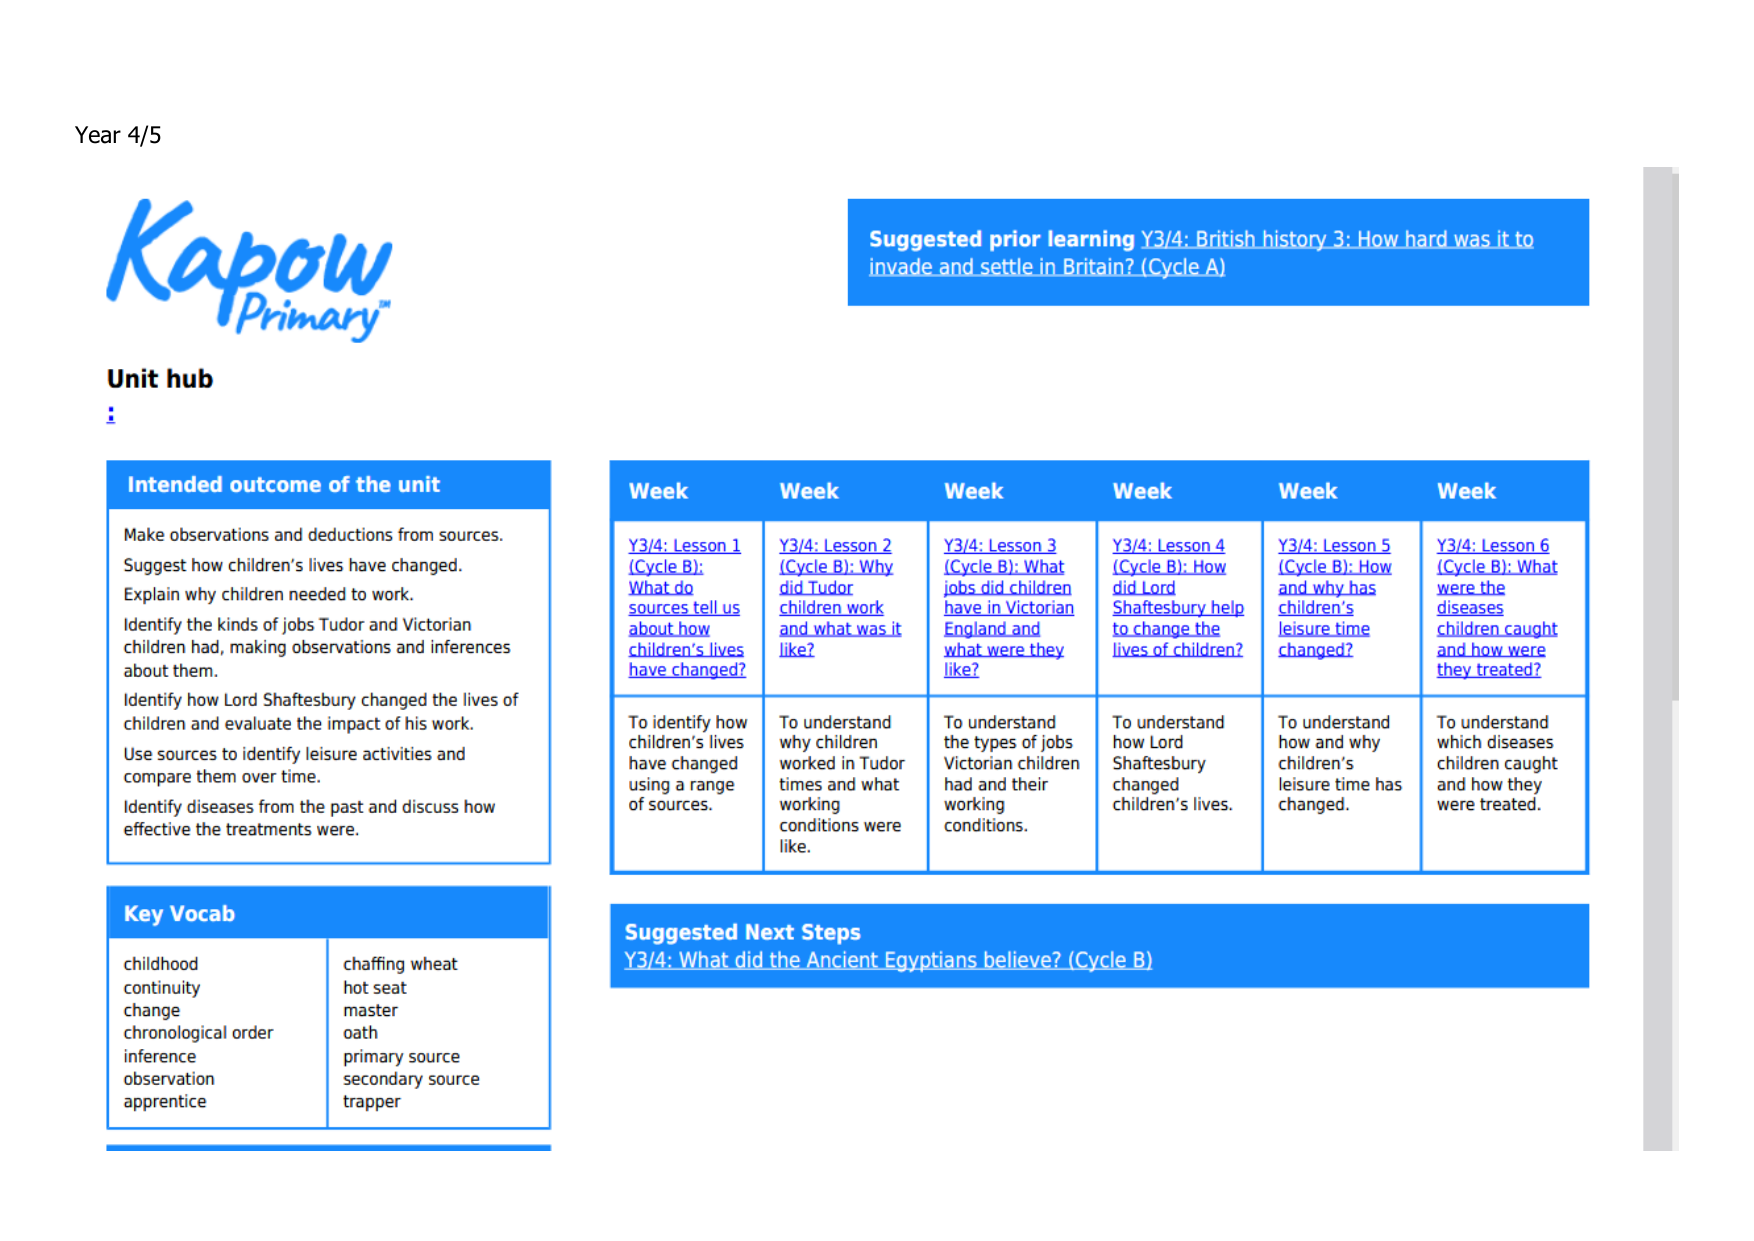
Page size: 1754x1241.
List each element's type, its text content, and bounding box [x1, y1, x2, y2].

text Year 4/5 [75, 121, 1679, 148]
picture [75, 167, 1679, 1151]
